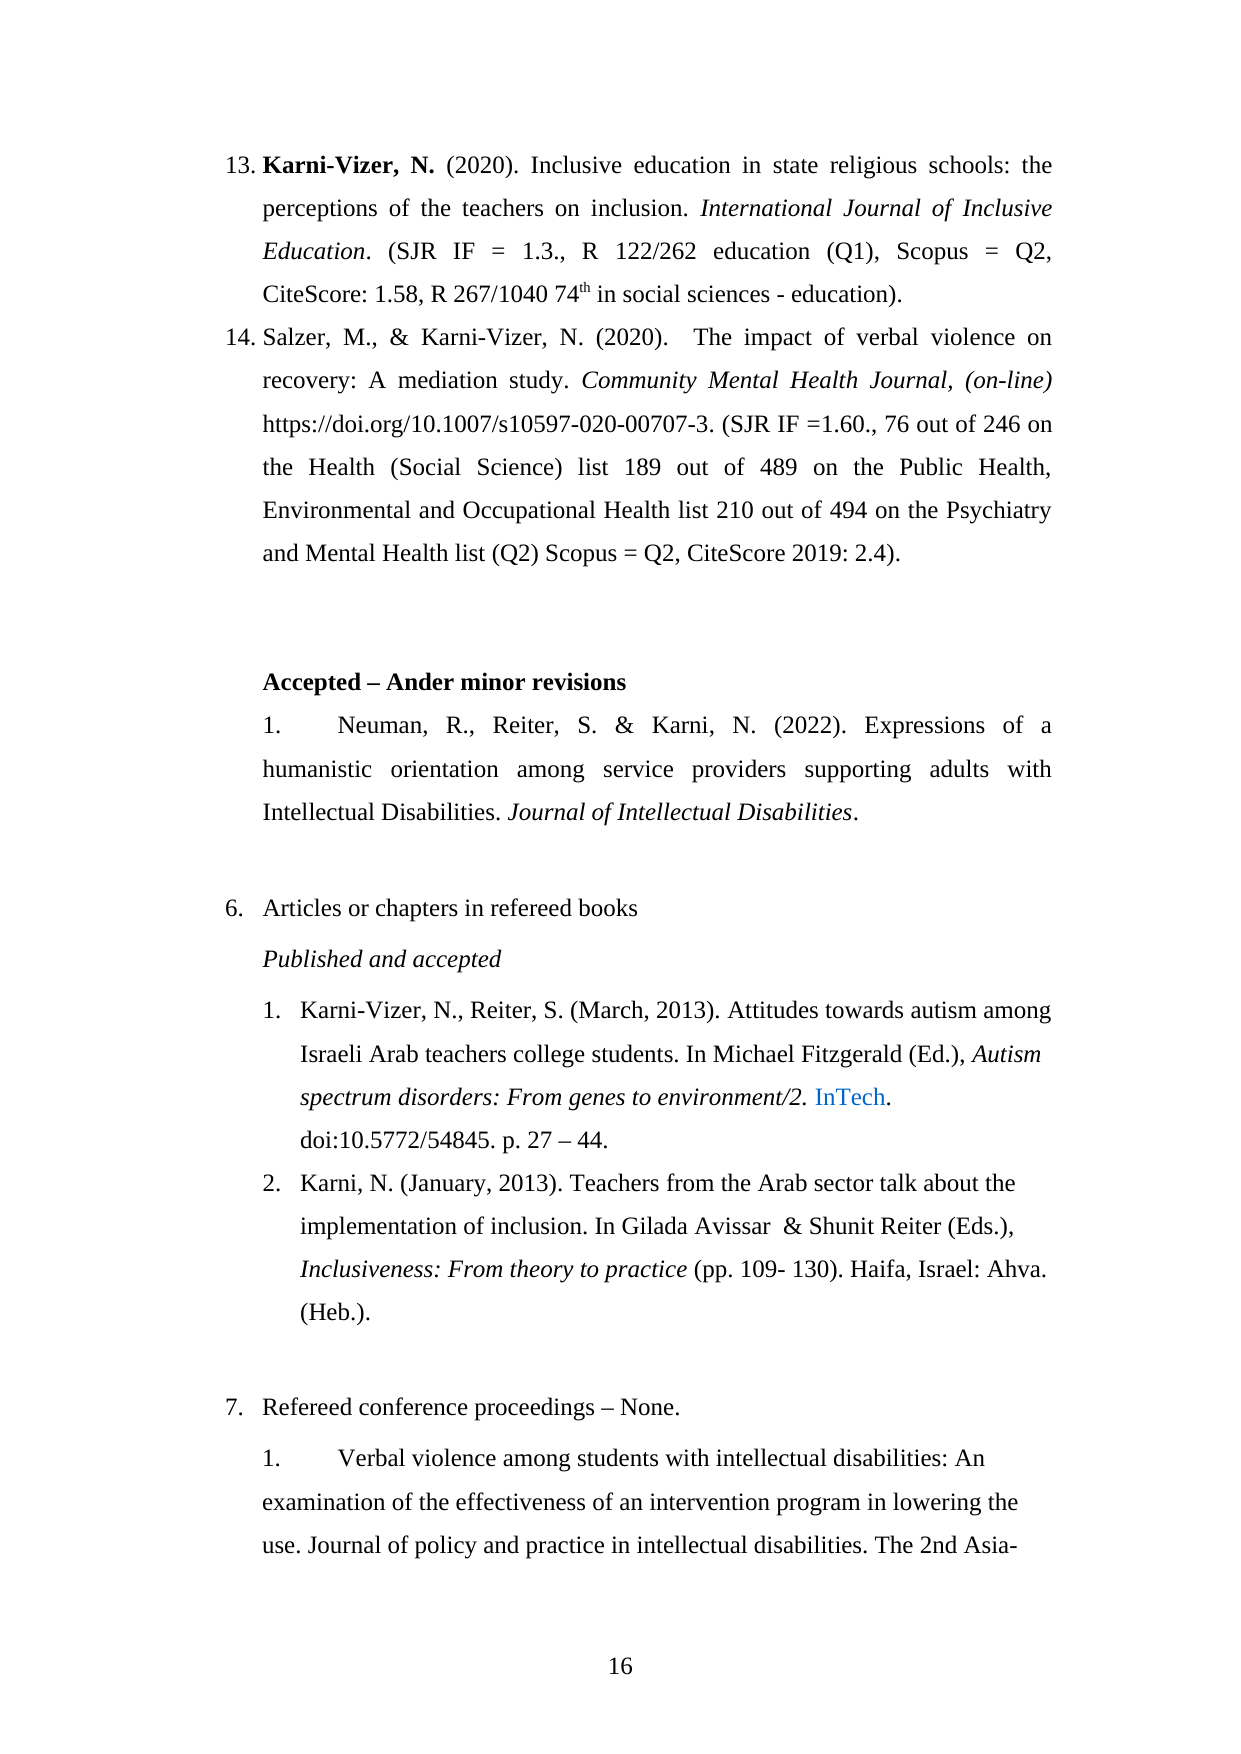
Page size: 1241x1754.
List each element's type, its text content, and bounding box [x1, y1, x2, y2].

list Accepted – Ander minor revisions [262, 667, 1053, 696]
list Refereed conference proceedings – None. [225, 1392, 1053, 1421]
list Articles or chapters in refereed books [225, 893, 1053, 921]
list Karni-Vizer, N., Reiter, S. (March, 2013). Attitudes towards autism among Israeli Arab teachers college students. In Michael Fitzgerald (Ed.), Autism spectrum disorders: From genes to environment/2. InTech. doi:10.5772/54845. p. 27 – 44. [262, 996, 1053, 1154]
list Salzer, M., & Karni-Vizer, N. (2020). The impact of verbal violence on recovery: A mediation study. Community Mental Health Journal, (on-line) https://doi.org/10.1007/s10597-020-00707-3. (SJR IF =1.60., 76 out of 246 on the Health (Social Science) list 189 out of 489 on the Public Health, Environmental and Occupational Health list 210 out of 494 on the Psychiatry and Mental Health list (Q2) Scopus = Q2, CiteScore 2019: 2.4). [225, 322, 1053, 567]
list 1. Neuman, R., Reiter, S. & Karni, N. (2022). Expressions of a humanistic orientation among service providers supporting adults with Intellectual Disabilities. Journal of Intellectual Disabilities. [262, 711, 1053, 826]
list Karni, N. (January, 2013). Teachers from the Arab sector talk about the implementation of inclusion. In Gilada Avissar & Shunit Reiter (Eds.), Inclusiveness: From theory to practice (pp. 109- 130). Haifa, Israel: Ahva. (Heb.). [262, 1168, 1053, 1326]
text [262, 1443, 1053, 1558]
list Karni-Vizer, N. (2020). Inclusive education in state religious schools: the perceptions of the teachers on inclusion. International Journal of Inclusive Education. (SJR IF = 1.3., R 122/262 education (Q1), Scopus = Q2, CiteScore: 1.58, R 267/1040 74th in social sciences - education). [225, 150, 1053, 308]
list Published and accepted [262, 944, 1053, 973]
